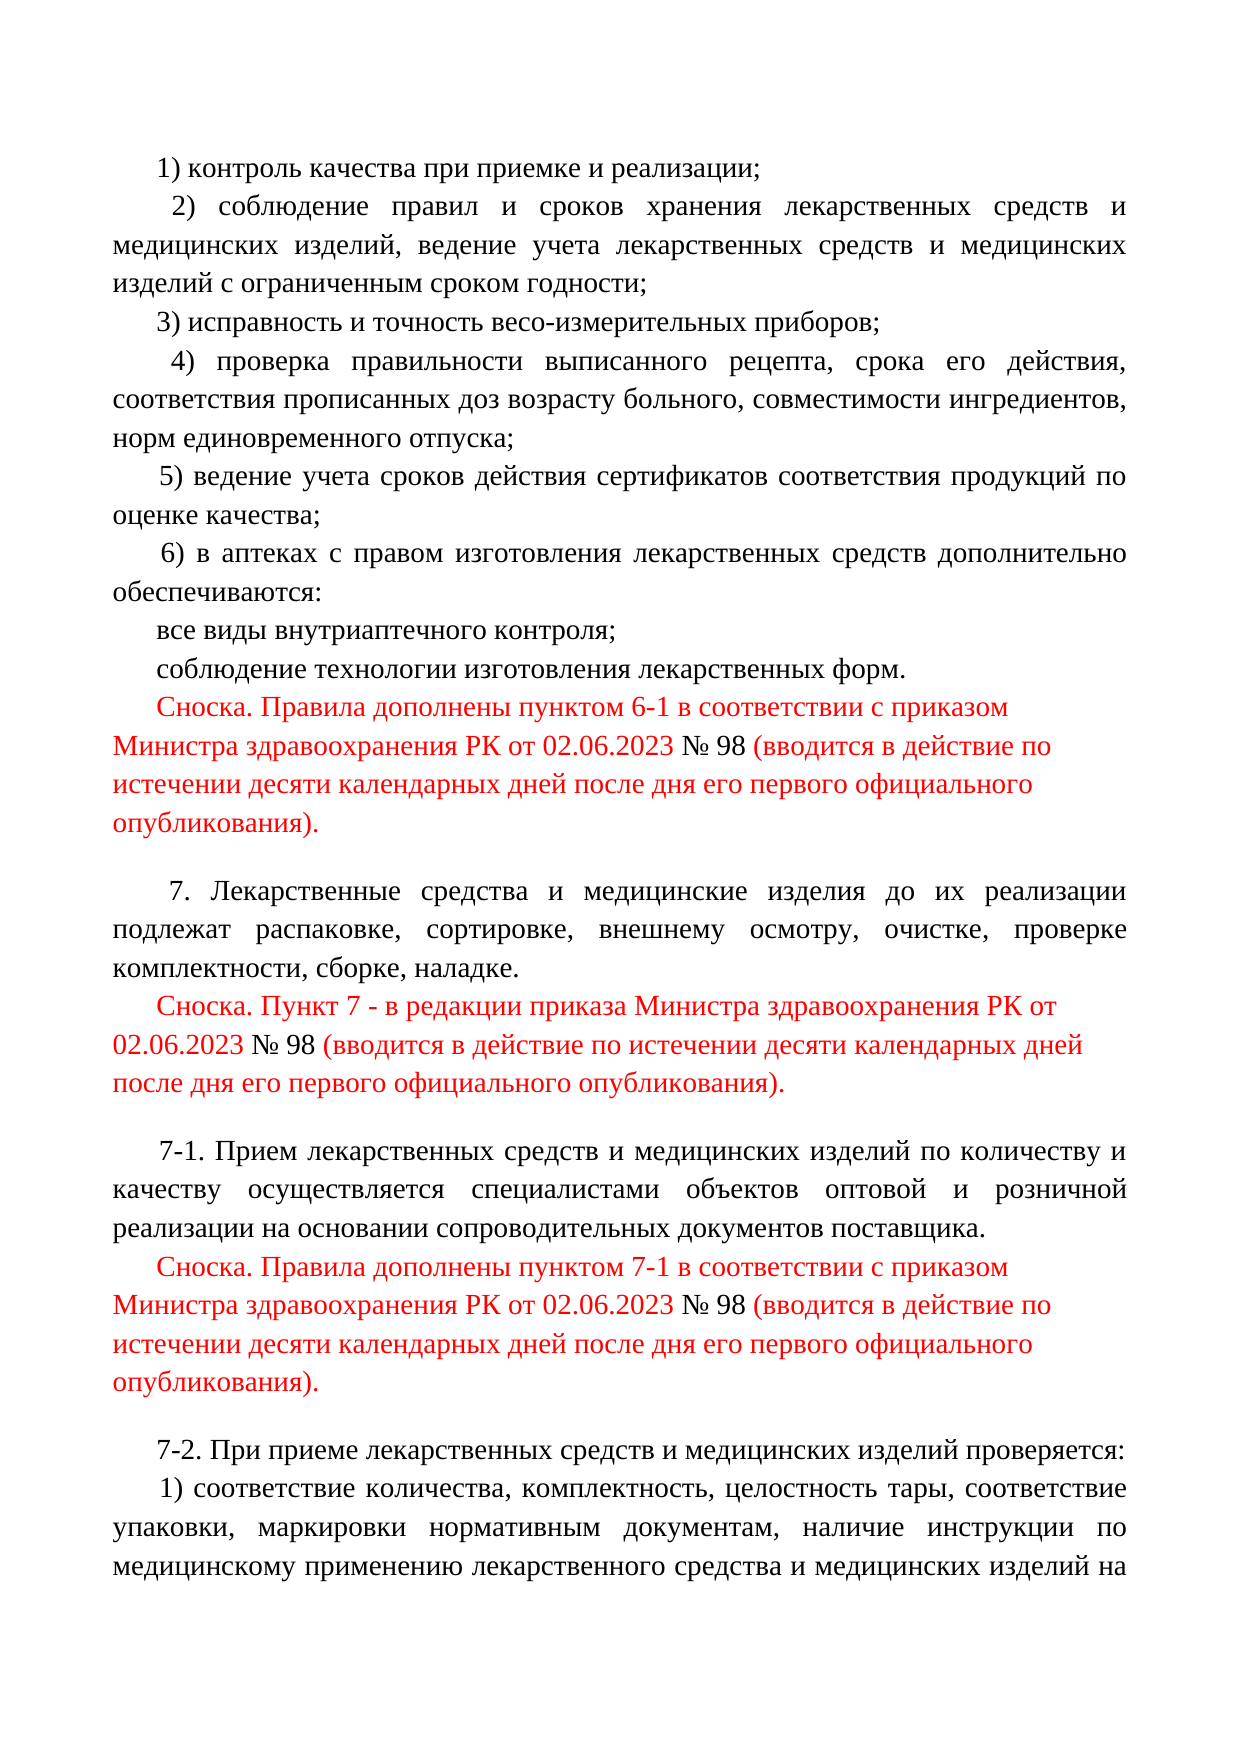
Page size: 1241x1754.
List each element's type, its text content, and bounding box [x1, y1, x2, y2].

text 7-2. При приеме лекарственных средств и медицинских изделий проверяется: [112, 1432, 1128, 1466]
text соблюдение технологии изготовления лекарственных форм. [112, 651, 1128, 684]
text 6) в аптеках с правом изготовления лекарственных средств дополнительно обеспечиваются: [112, 535, 1128, 607]
text 7-1. Прием лекарственных средств и медицинских изделий по количеству и качеству осуществляется специалистами объектов оптовой и розничной реализации на основании сопроводительных документов поставщика. [112, 1133, 1128, 1244]
text 5) ведение учета сроков действия сертификатов соответствия продукций по оценке качества; [112, 458, 1128, 530]
text все виды внутриаптечного контроля; [112, 612, 1128, 646]
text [112, 1471, 1128, 1581]
text Сноска. Правила дополнены пунктом 6-1 в соответствии с приказом Министра здравоохранения РК от 02.06.2023 № 98 (вводится в действие по истечении десяти календарных дней после дня его первого официального опубликования). [112, 689, 1128, 869]
text Сноска. Пункт 7 - в редакции приказа Министра здравоохранения РК от 02.06.2023 № 98 (вводится в действие по истечении десяти календарных дней после дня его первого официального опубликования). [112, 988, 1128, 1129]
text 2) соблюдение правил и сроков хранения лекарственных средств и медицинских изделий, ведение учета лекарственных средств и медицинских изделий с ограниченным сроком годности; [112, 188, 1128, 299]
text Сноска. Правила дополнены пунктом 7-1 в соответствии с приказом Министра здравоохранения РК от 02.06.2023 № 98 (вводится в действие по истечении десяти календарных дней после дня его первого официального опубликования). [112, 1249, 1128, 1428]
text 7. Лекарственные средства и медицинские изделия до их реализации подлежат распаковке, сортировке, внешнему осмотру, очистке, проверке комплектности, сборке, наладке. [112, 873, 1128, 983]
text 4) проверка правильности выписанного рецепта, срока его действия, соответствия прописанных доз возрасту больного, совместимости ингредиентов, норм единовременного отпуска; [112, 343, 1128, 453]
text 1) контроль качества при приемке и реализации; [112, 150, 1128, 183]
text 3) исправность и точность весо-измерительных приборов; [112, 304, 1128, 338]
